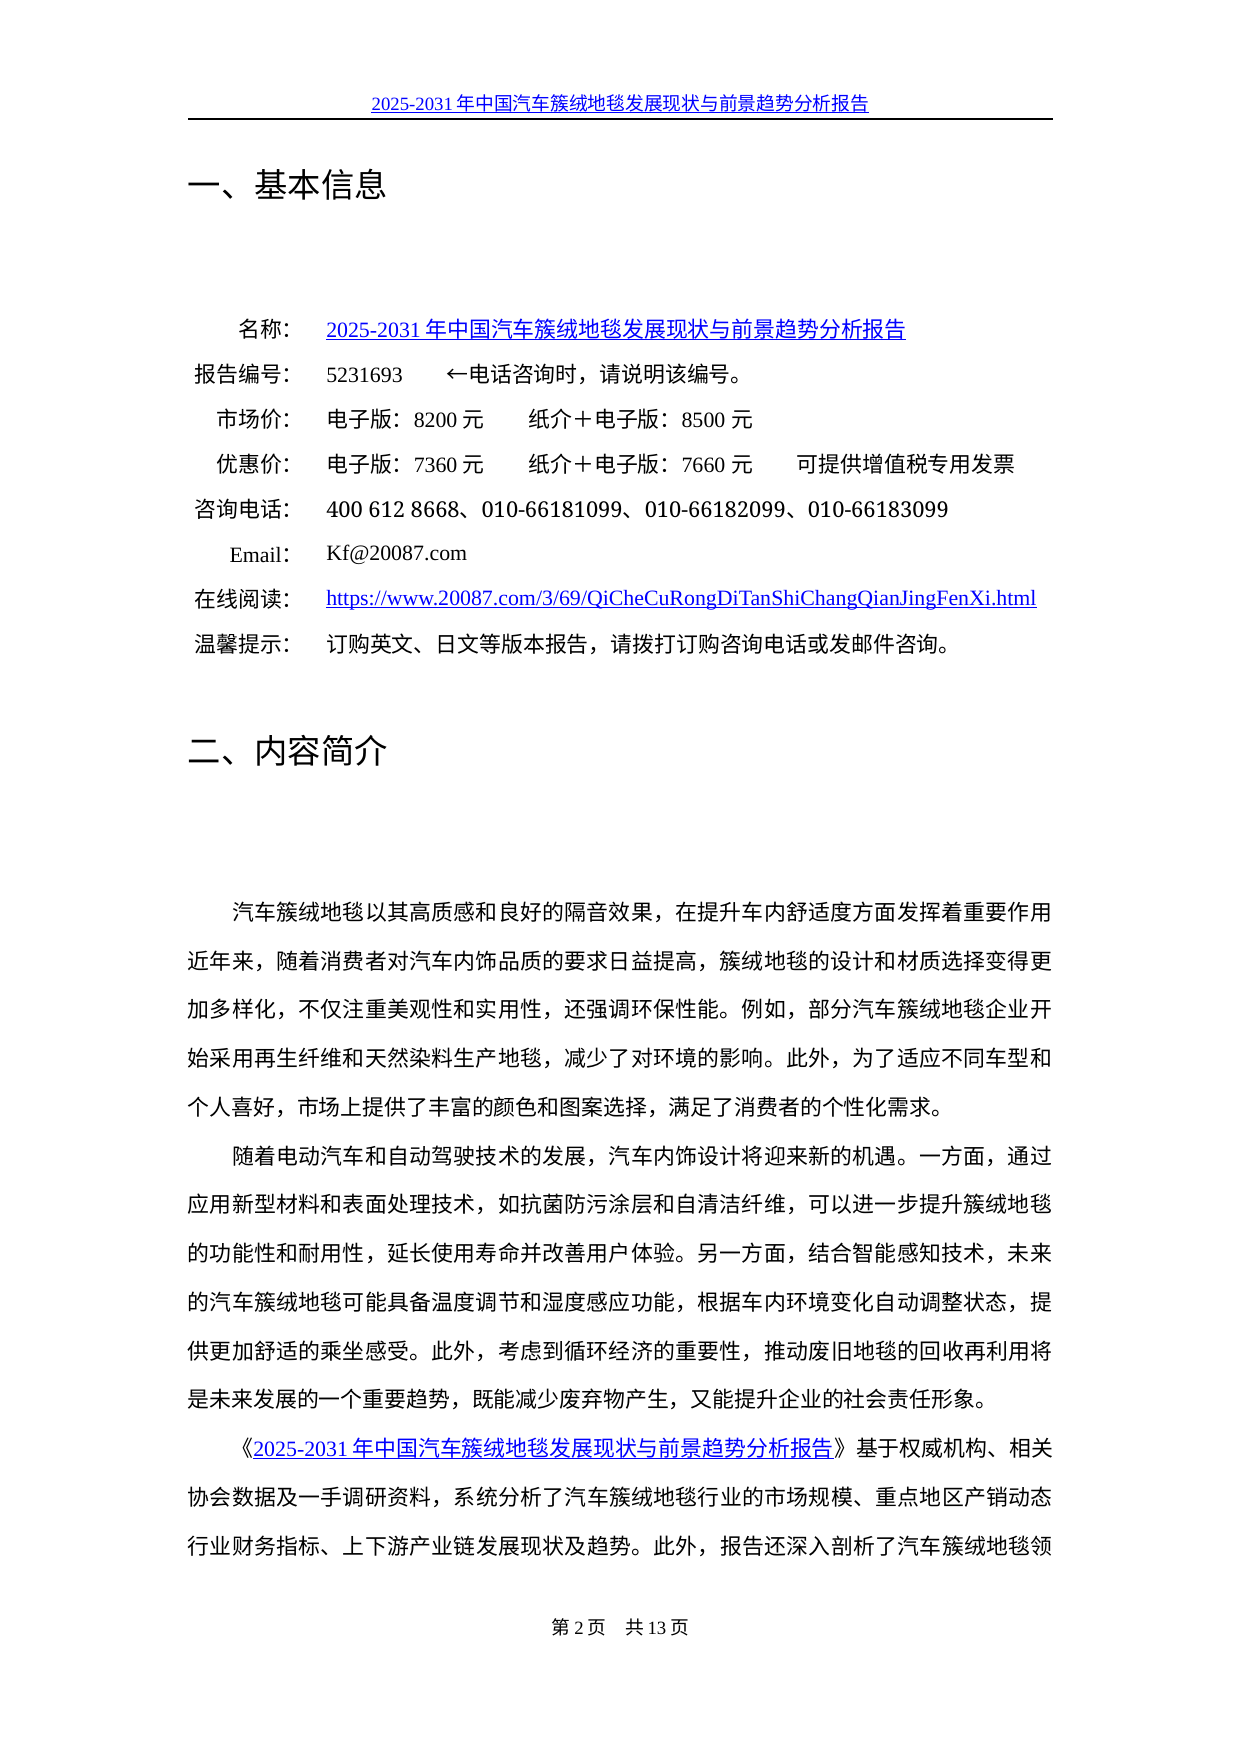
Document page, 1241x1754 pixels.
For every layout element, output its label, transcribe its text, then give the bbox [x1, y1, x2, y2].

table_cell 在线阅读： [167, 582, 315, 627]
table_cell Email： [167, 537, 315, 582]
table_cell 订购英文、日文等版本报告，请拨打订购咨询电话或发邮件咨询。 [315, 627, 1073, 672]
table_cell [315, 582, 1073, 627]
table_cell 电子版：7360 元 纸介＋电子版：7660 元 可提供增值税专用发票 [315, 447, 1073, 492]
table_cell 咨询电话： [167, 492, 315, 537]
table_cell 优惠价： [167, 447, 315, 492]
table_cell 市场价： [167, 402, 315, 447]
table_cell 温馨提示： [167, 627, 315, 672]
table_header 名称： [167, 312, 315, 357]
table_cell 5231693 ←电话咨询时，请说明该编号。 [315, 357, 1073, 402]
table_cell 报告编号： [167, 357, 315, 402]
table_header 2025-2031年中国汽车簇绒地毯发展现状与前景趋势分析报告 [315, 312, 1073, 357]
title 二、内容简介 [187, 717, 1053, 782]
table_cell 400 612 8668、010-66181099、010-66182099、010-66183099 [315, 492, 1073, 537]
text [187, 894, 1053, 1561]
table_cell 电子版：8200 元 纸介＋电子版：8500 元 [315, 402, 1073, 447]
table_cell Kf@20087.com [315, 537, 1073, 582]
title 一、基本信息 [187, 150, 1053, 215]
